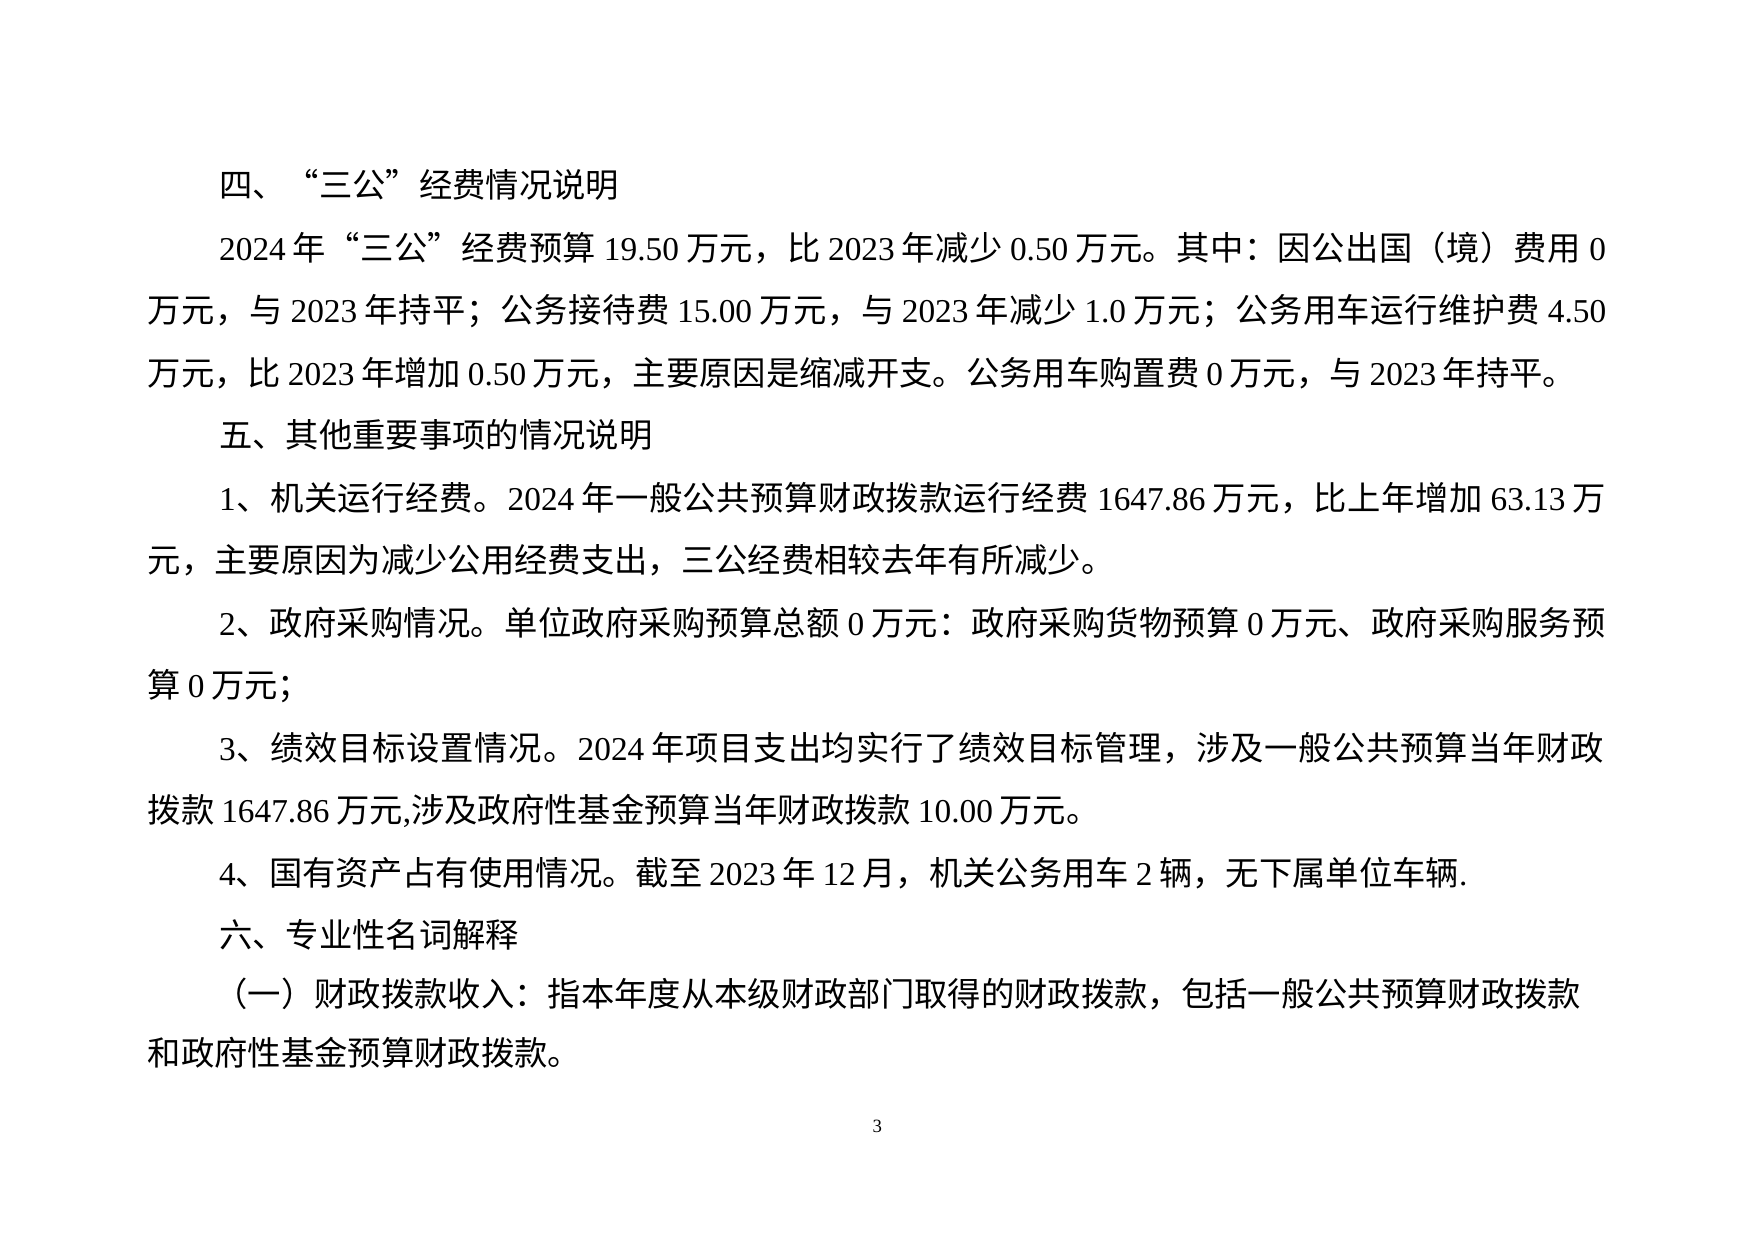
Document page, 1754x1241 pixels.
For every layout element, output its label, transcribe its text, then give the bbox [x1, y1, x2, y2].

text 六、专业性名词解释 [148, 898, 1606, 960]
text 2024年“三公”经费预算19.50万元，比2023年减少0.50万元。其中：因公出国（境）费用0万元，与2023年持平；公务接待费15.00万元，与2023年减少1.0万元；公务用车运行维护费4.50万元，比2023年增加0.50万元，主要原因是缩减开支。公务用车购置费0万元，与2023年持平。 [148, 210, 1606, 398]
text 五、其他重要事项的情况说明 [148, 398, 1606, 460]
text 3、绩效目标设置情况。2024年项目支出均实行了绩效目标管理，涉及一般公共预算当年财政拨款1647.86万元,涉及政府性基金预算当年财政拨款10.00万元。 [148, 710, 1606, 835]
text 四、“三公”经费情况说明 [148, 148, 1606, 210]
text 1、机关运行经费。2024年一般公共预算财政拨款运行经费1647.86万元，比上年增加63.13万元，主要原因为减少公用经费支出，三公经费相较去年有所减少。 [148, 460, 1606, 585]
text 4、国有资产占有使用情况。截至2023年12月，机关公务用车2辆，无下属单位车辆. [148, 835, 1606, 898]
text 2、政府采购情况。单位政府采购预算总额0万元：政府采购货物预算0万元、政府采购服务预算0万元； [148, 585, 1606, 710]
list （一）财政拨款收入：指本年度从本级财政部门取得的财政拨款，包括一般公共预算财政拨款和政府性基金预算财政拨款。 [148, 960, 1606, 1077]
